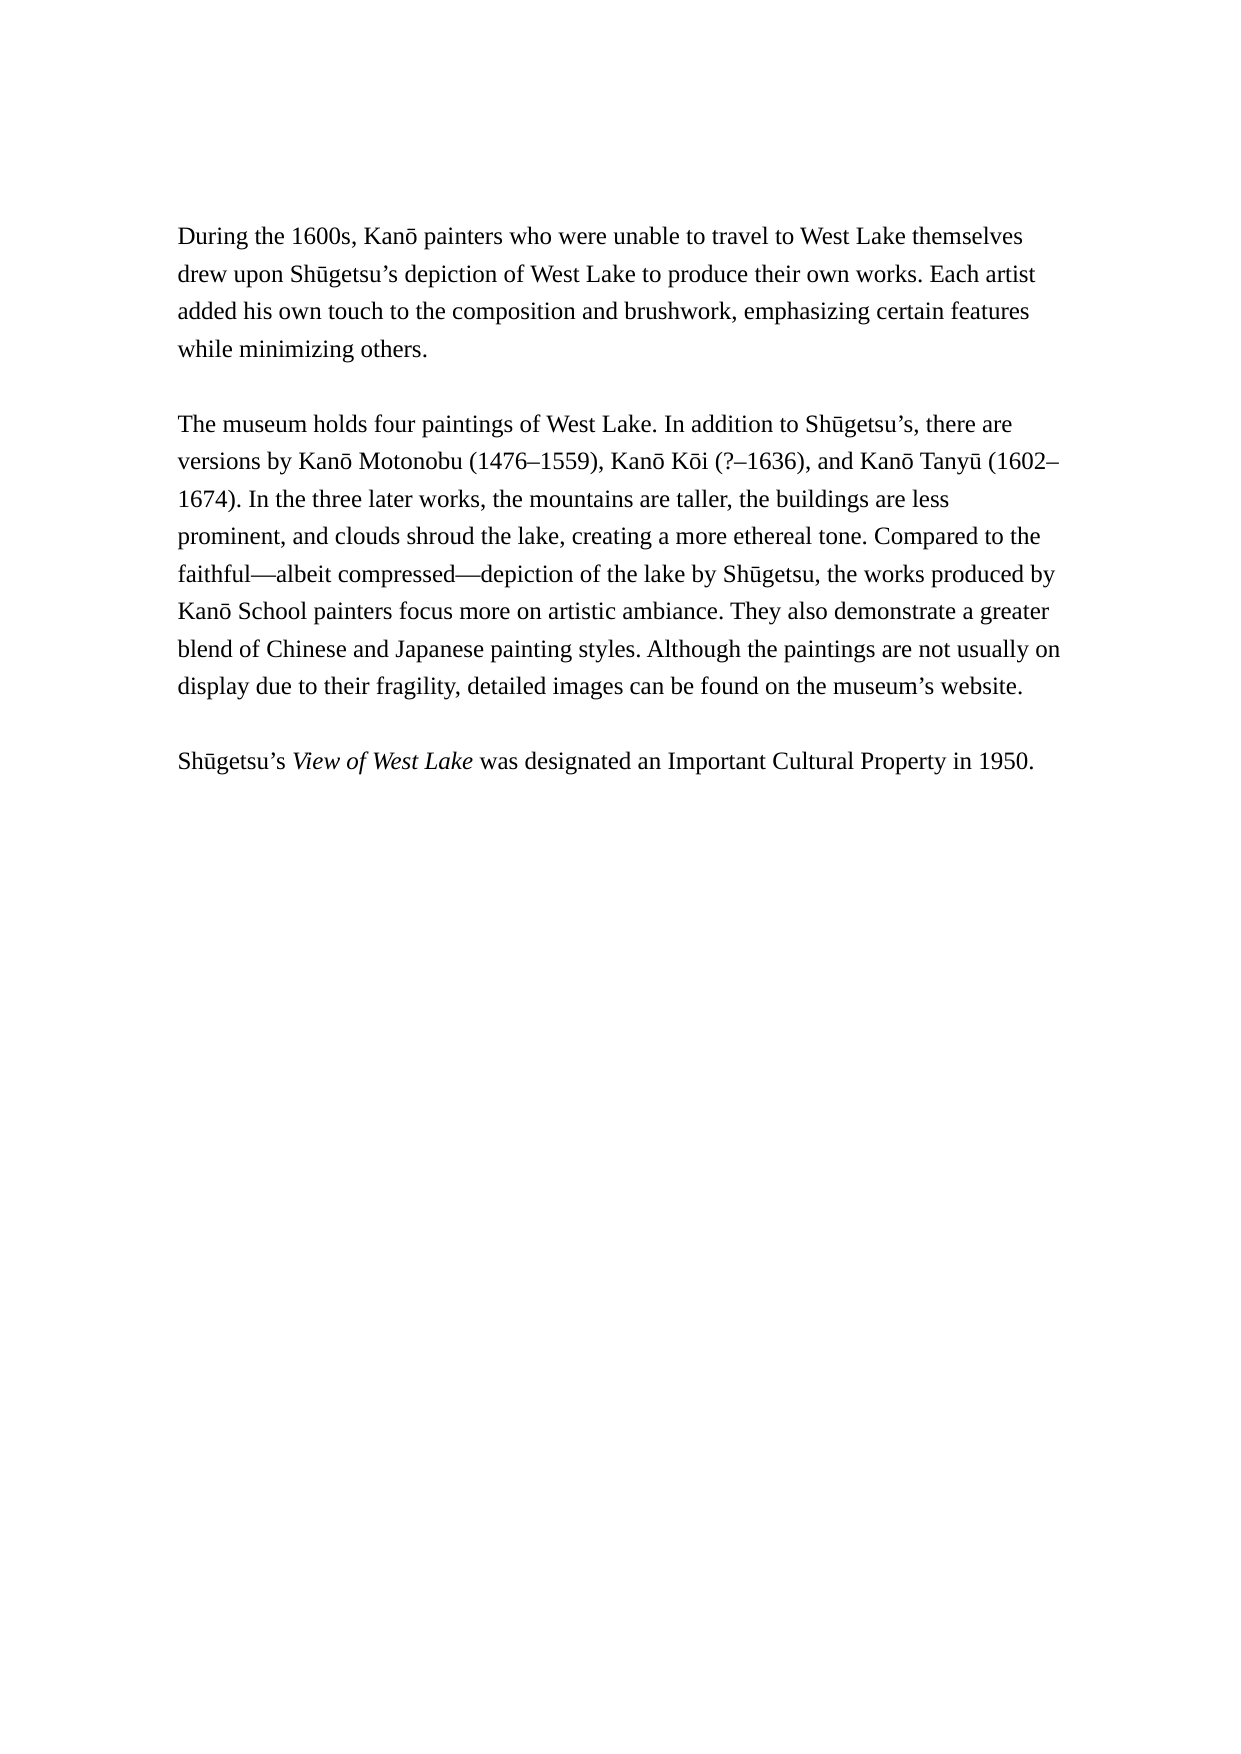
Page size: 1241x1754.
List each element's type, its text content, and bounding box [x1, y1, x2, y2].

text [177, 217, 1063, 367]
text Shūgetsu’s View of West Lake was designated an Important Cultural Property in 1950. [177, 742, 1063, 779]
text The museum holds four paintings of West Lake. In addition to Shūgetsu’s, there are versions by Kanō Motonobu (1476–1559), Kanō Kōi (?–1636), and Kanō Tanyū (1602–1674). In the three later works, the mountains are taller, the buildings are less prominent, and clouds shroud the lake, creating a more ethereal tone. Compared to the faithful—albeit compressed—depiction of the lake by Shūgetsu, the works produced by Kanō School painters focus more on artistic ambiance. They also demonstrate a greater blend of Chinese and Japanese painting styles. Although the paintings are not usually on display due to their fragility, detailed images can be found on the museum’s website. [177, 404, 1063, 704]
